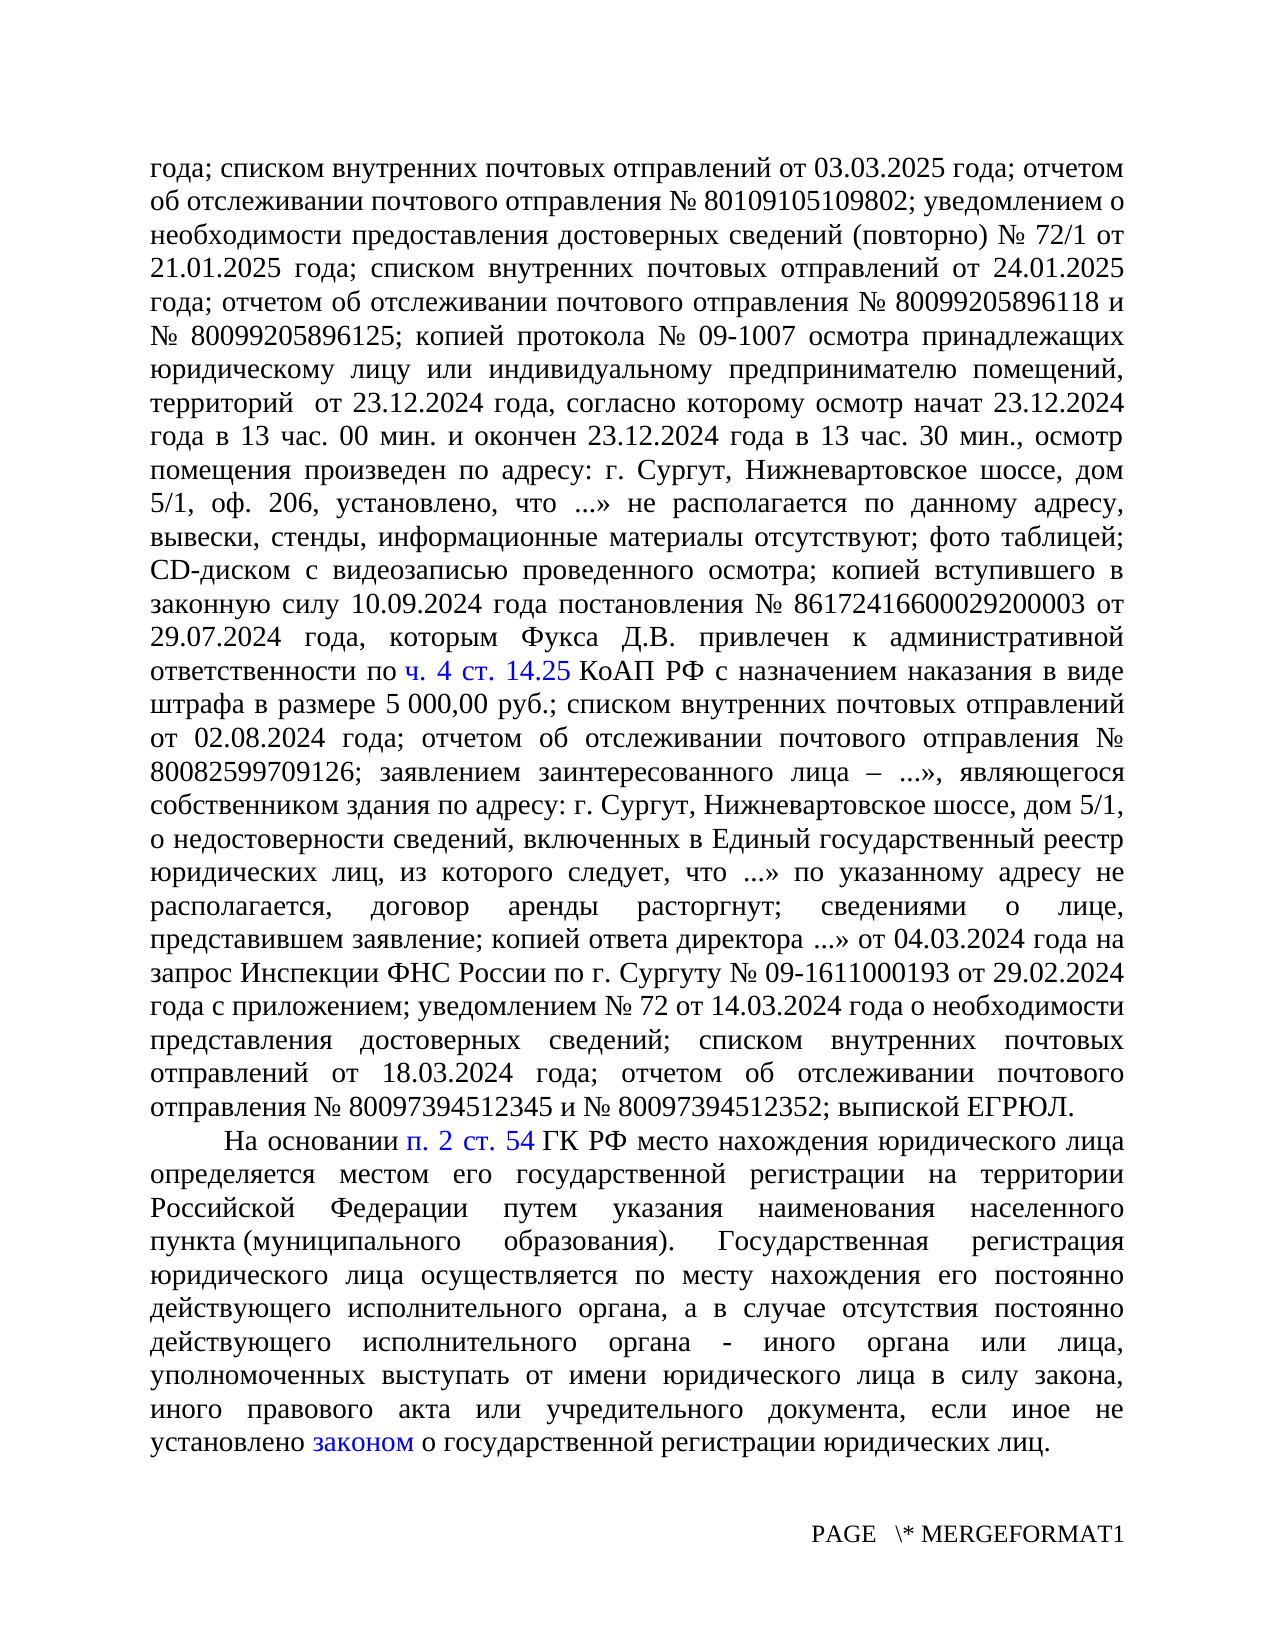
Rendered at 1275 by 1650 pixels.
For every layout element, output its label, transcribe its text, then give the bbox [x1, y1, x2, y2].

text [150, 150, 1125, 1123]
text На основании п. 2 ст. 54 ГК РФ место нахождения юридического лица определяется местом его государственной регистрации на территории Российской Федерации путем указания наименования населенного пункта (муниципального образования). Государственная регистрация юридического лица осуществляется по месту нахождения его постоянно действующего исполнительного органа, а в случае отсутствия постоянно действующего исполнительного органа - иного органа или лица, уполномоченных выступать от имени юридического лица в силу закона, иного правового акта или учредительного документа, если иное не установлено законом о государственной регистрации юридических лиц. [150, 1123, 1125, 1458]
